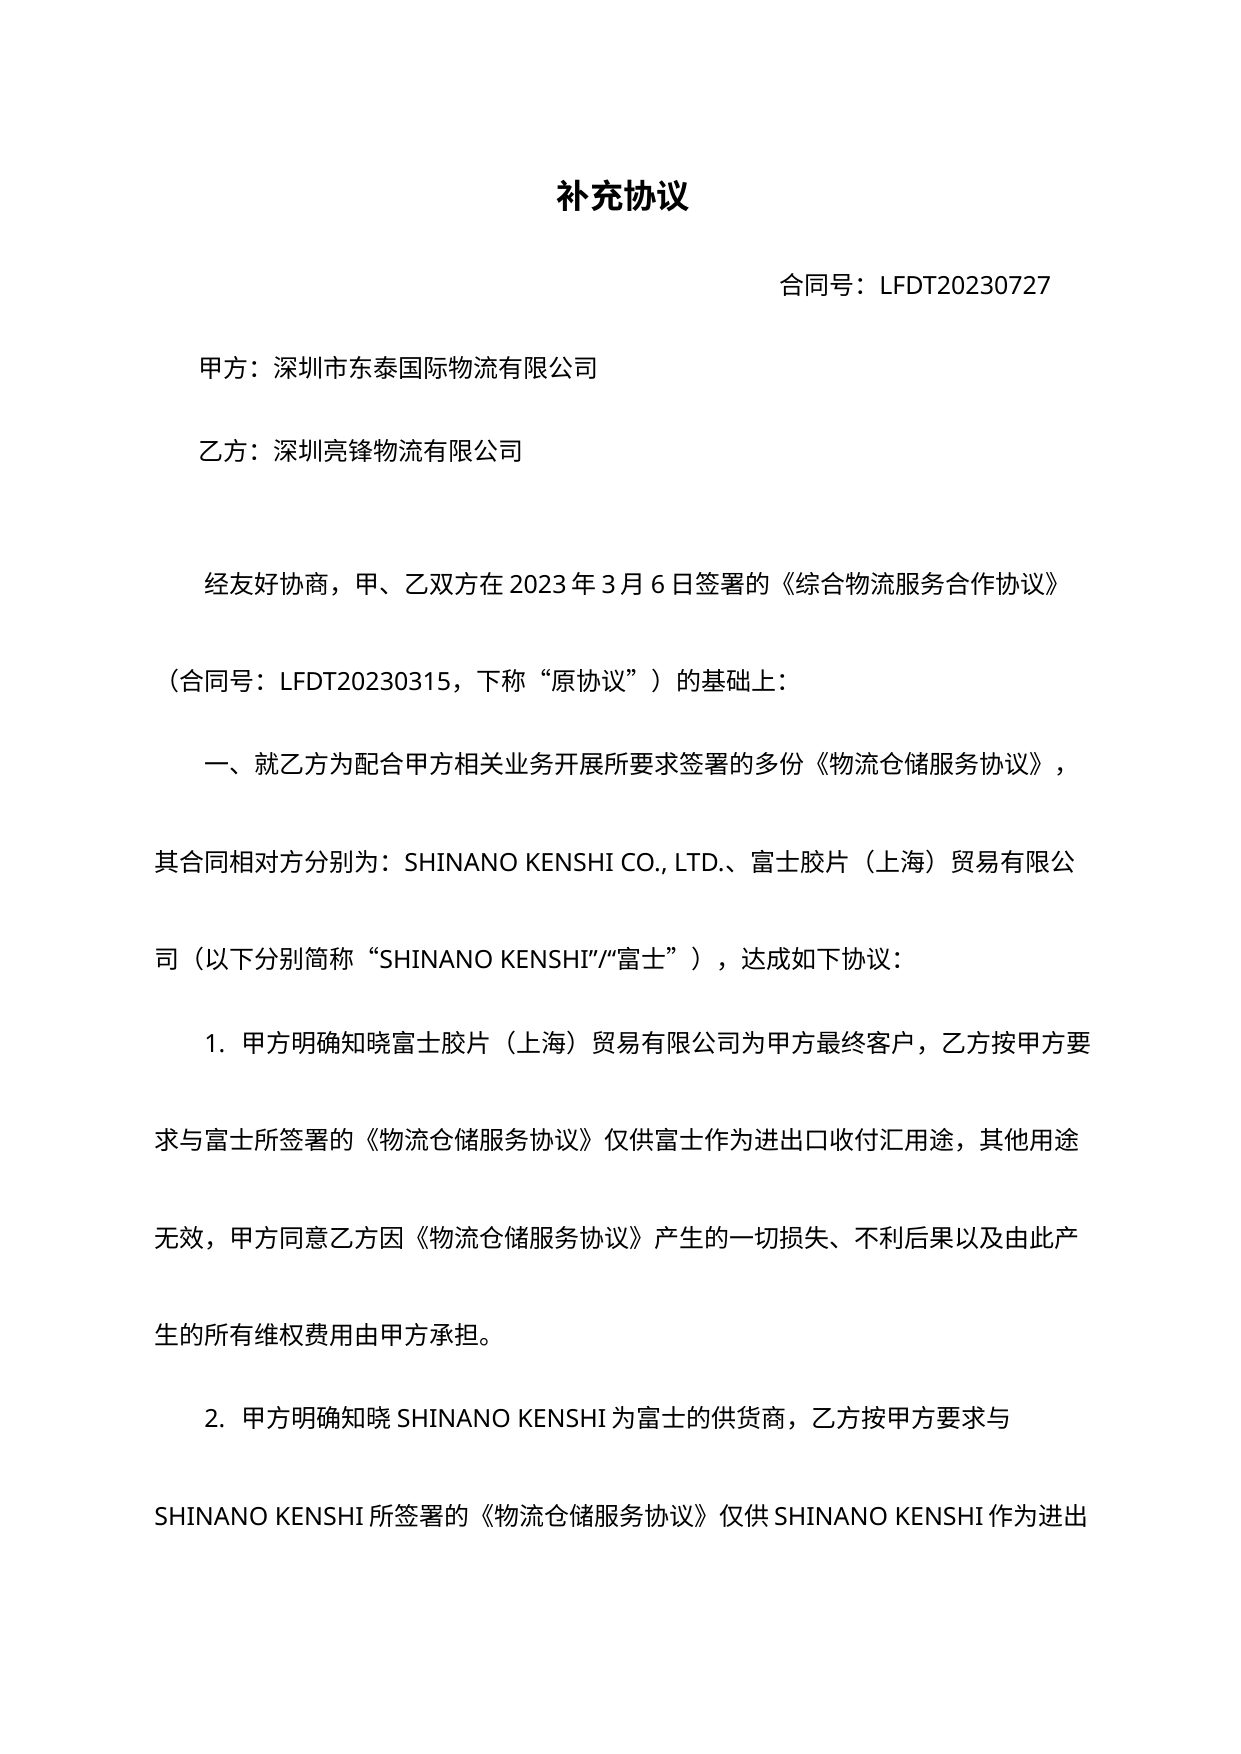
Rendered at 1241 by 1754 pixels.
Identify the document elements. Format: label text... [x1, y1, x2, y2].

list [154, 1384, 1092, 1547]
text 一、就乙方为配合甲方相关业务开展所要求签署的多份《物流仓储服务协议》，其合同相对方分别为：SHINANO KENSHI CO., LTD.、富士胶片（上海）贸易有限公司（以下分别简称“SHINANO KENSHI”/“富士”），达成如下协议： [154, 731, 1092, 991]
text 合同号：LFDT20230727 [154, 251, 1092, 316]
list 甲方明确知晓富士胶片（上海）贸易有限公司为甲方最终客户，乙方按甲方要求与富士所签署的《物流仓储服务协议》仅供富士作为进出口收付汇用途，其他用途无效，甲方同意乙方因《物流仓储服务协议》产生的一切损失、不利后果以及由此产生的所有维权费用由甲方承担。 [154, 1009, 1092, 1366]
text 乙方：深圳亮锋物流有限公司 [154, 417, 1092, 482]
text 经友好协商，甲、乙双方在2023年3月6日签署的《综合物流服务合作协议》（合同号：LFDT20230315，下称“原协议”）的基础上： [154, 550, 1092, 712]
text 甲方：深圳市东泰国际物流有限公司 [154, 334, 1092, 399]
text 补充协议 [154, 162, 1092, 227]
